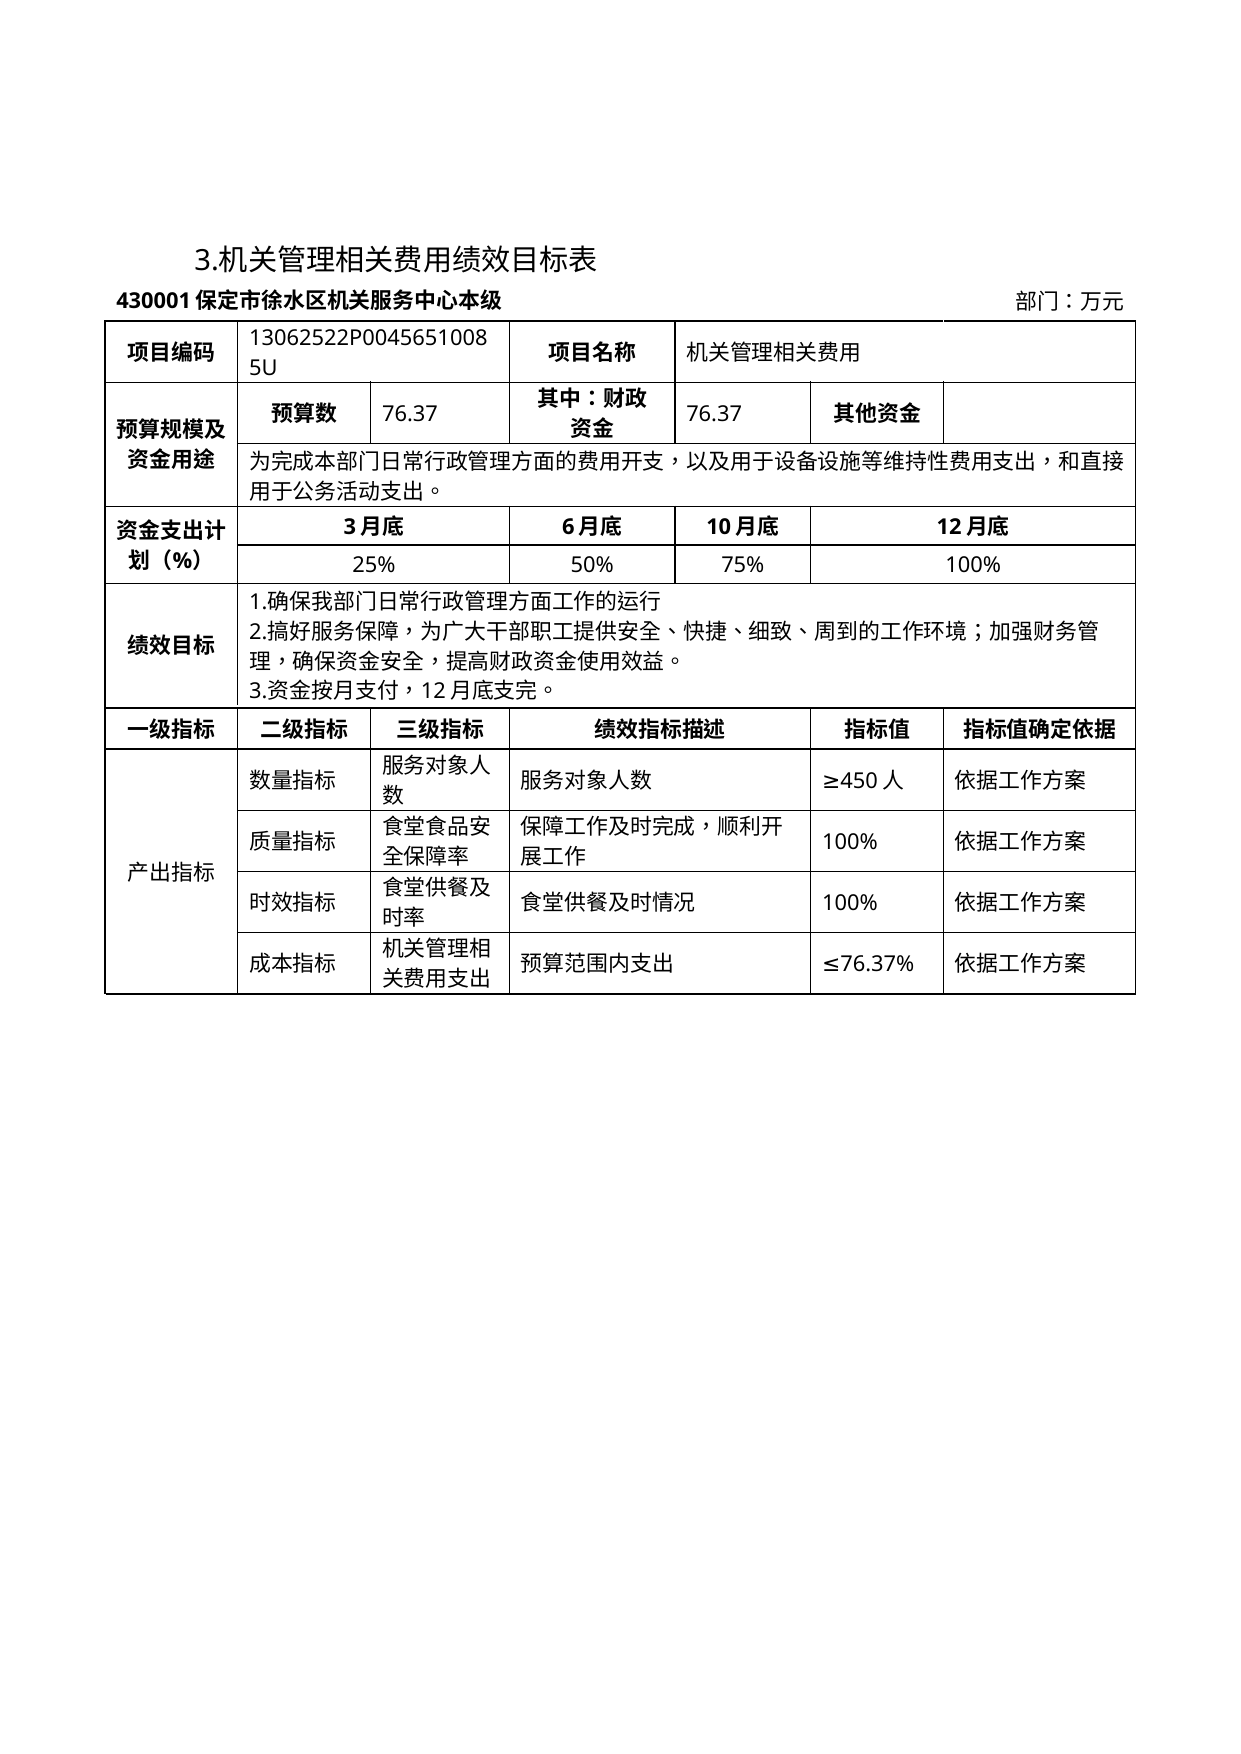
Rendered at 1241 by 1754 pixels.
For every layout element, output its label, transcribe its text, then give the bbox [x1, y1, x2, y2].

table_cell 100% [811, 872, 943, 932]
table_cell 100% [811, 546, 1135, 582]
table_cell [944, 383, 1135, 442]
text 3.机关管理相关费用绩效目标表 [136, 236, 1104, 279]
table_cell 预算规模及资金用途 [106, 383, 237, 506]
table_cell 76.37 [676, 383, 810, 442]
table_cell ≥450人 [811, 750, 943, 809]
table_cell 其中：财政 资金 [510, 383, 674, 442]
table_cell 服务对象人数 [510, 750, 810, 809]
table_header 绩效指标描述 [510, 709, 810, 748]
table_cell 资金支出计划（%） [106, 507, 237, 582]
table_cell 76.37 [371, 383, 509, 442]
table_header 指标值 [811, 709, 943, 748]
table_cell 依据工作方案 [944, 933, 1135, 993]
table_cell 产出指标 [106, 750, 237, 993]
table_cell 项目名称 [510, 322, 674, 381]
table_cell 食堂食品安全保障率 [371, 811, 509, 871]
table_cell 依据工作方案 [944, 872, 1135, 932]
table_cell 25% [238, 546, 509, 582]
table_header 一级指标 [106, 709, 237, 748]
table_cell 机关管理相关费用支出 [371, 933, 509, 993]
table_cell 机关管理相关费用 [676, 322, 1135, 381]
table_cell 10月底 [676, 507, 810, 544]
table_header 三级指标 [371, 709, 509, 748]
table_cell 质量指标 [238, 811, 370, 871]
table_cell 依据工作方案 [944, 750, 1135, 809]
table_header 430001保定市徐水区机关服务中心本级 [106, 281, 943, 320]
table_cell 保障工作及时完成，顺利开展工作 [510, 811, 810, 871]
table_cell 时效指标 [238, 872, 370, 932]
table_header 指标值确定依据 [944, 709, 1135, 748]
table_cell 6月底 [510, 507, 674, 544]
table_cell 项目编码 [106, 322, 237, 381]
table_header 部门：万元 [944, 281, 1135, 320]
table_cell 预算范围内支出 [510, 933, 810, 993]
table_cell 食堂供餐及时率 [371, 872, 509, 932]
table_cell 数量指标 [238, 750, 370, 809]
table_cell ≤76.37% [811, 933, 943, 993]
table_cell 75% [676, 546, 810, 582]
table_cell 100% [811, 811, 943, 871]
table_cell 依据工作方案 [944, 811, 1135, 871]
table_cell 12月底 [811, 507, 1135, 544]
table_cell 预算数 [238, 383, 370, 442]
table_cell 50% [510, 546, 674, 582]
table_cell 其他资金 [811, 383, 943, 442]
table_header 二级指标 [238, 709, 370, 748]
table_cell 绩效目标 [106, 584, 237, 705]
table_cell 成本指标 [238, 933, 370, 993]
table_cell 3月底 [238, 507, 509, 544]
table_cell 13062522P00456510085U [238, 322, 509, 381]
table_cell 1.确保我部门日常行政管理方面工作的运行 2.搞好服务保障，为广大干部职工提供安全、快捷、细致、周到的工作环境；加强财务管理，确保资金安全，提高财政资金使用效益。 3.资金按月支付，12月底支完。 [238, 584, 1135, 705]
table_cell 服务对象人数 [371, 750, 509, 809]
table_cell 为完成本部门日常行政管理方面的费用开支，以及用于设备设施等维持性费用支出，和直接用于公务活动支出。 [238, 444, 1135, 506]
table_cell 食堂供餐及时情况 [510, 872, 810, 932]
